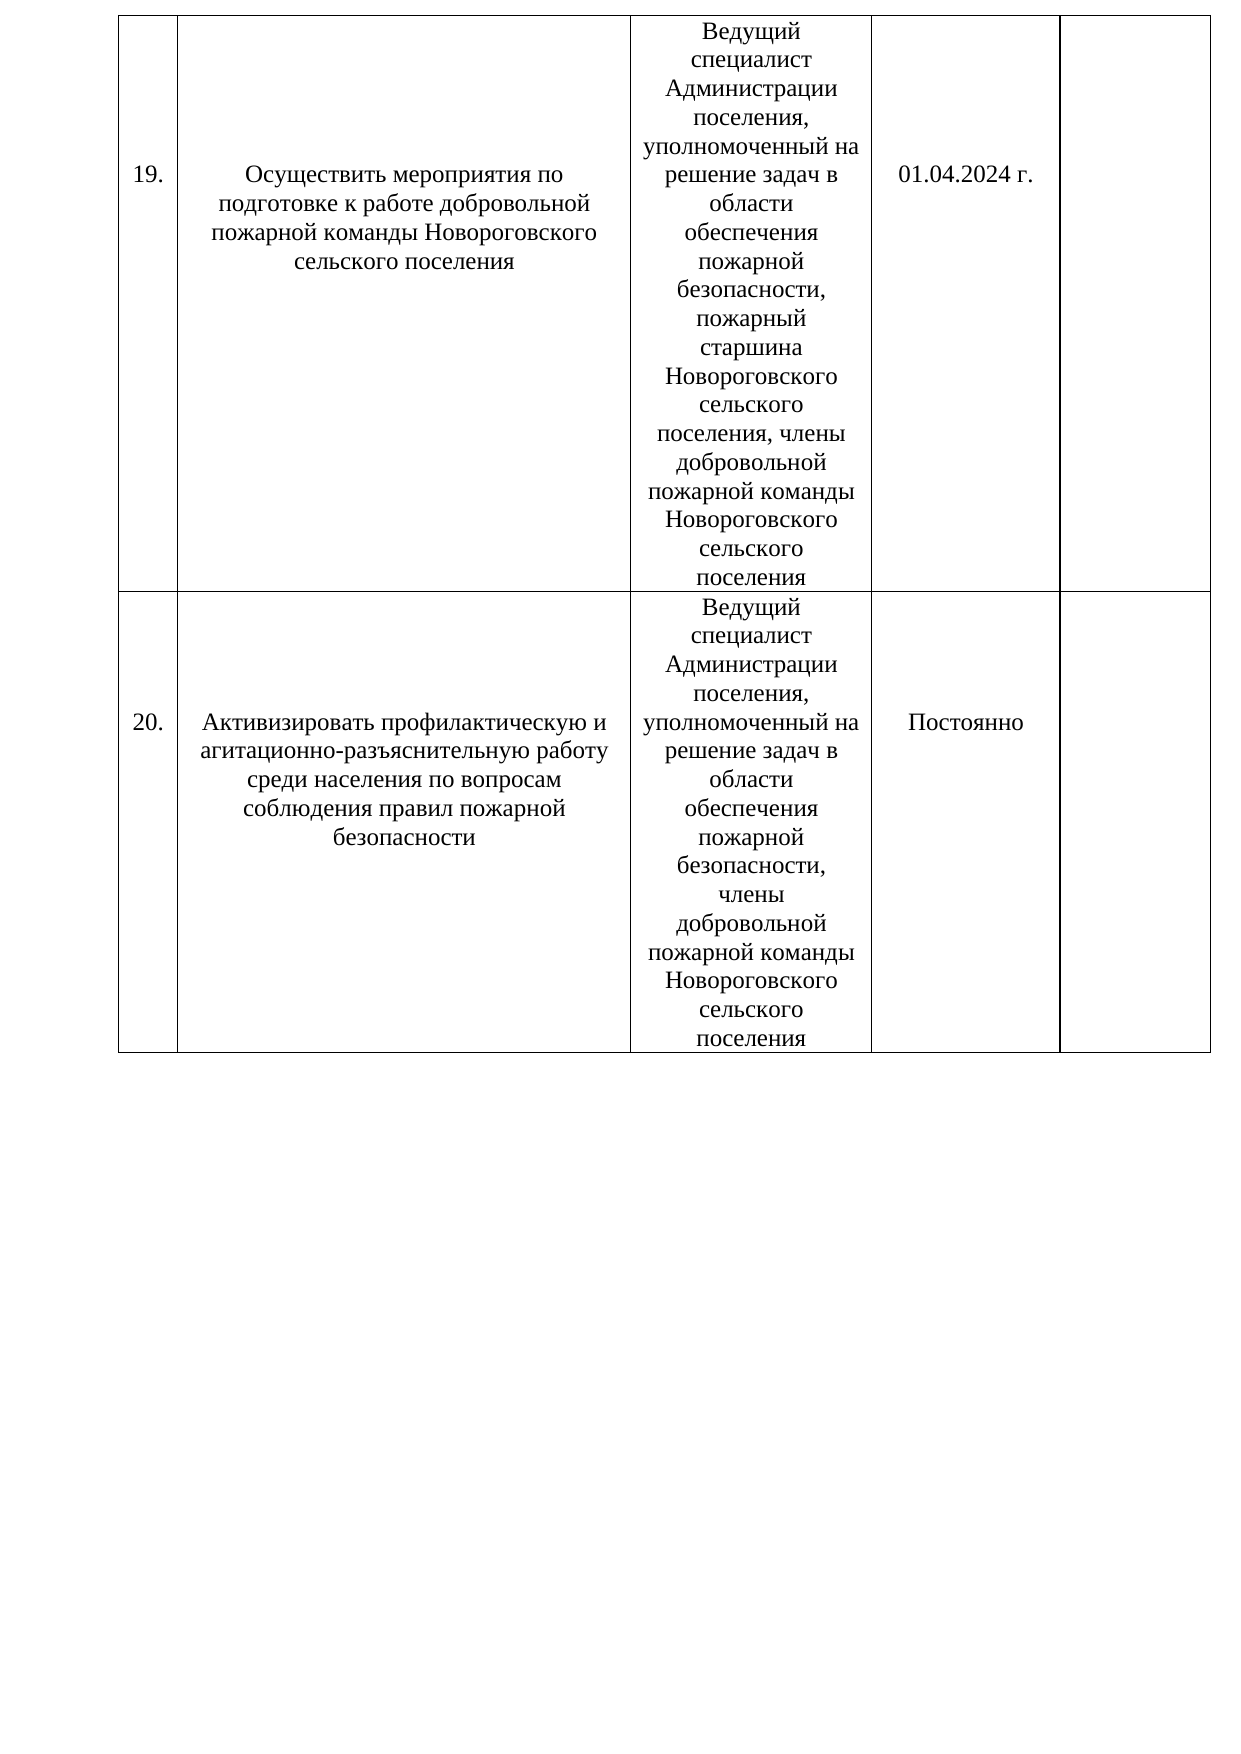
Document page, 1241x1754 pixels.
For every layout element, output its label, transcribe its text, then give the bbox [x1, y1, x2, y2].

table_cell 01.04.2024 г. [872, 16, 1059, 591]
table_cell Активизировать профилактическую и агитационно-разъяснительную работу среди населения по вопросам соблюдения правил пожарной безопасности [178, 592, 630, 1052]
table_cell 20. [119, 592, 177, 1052]
table_cell [1061, 592, 1210, 1052]
table_cell Ведущий специалист Администрации поселения, уполномоченный на решение задач в области обеспечения пожарной безопасности, члены добровольной пожарной команды Новороговского сельского поселения [631, 592, 871, 1052]
table_cell 19. [119, 16, 177, 591]
table_cell Осуществить мероприятия по подготовке к работе добровольной пожарной команды Новороговского сельского поселения [178, 16, 630, 591]
table_cell Постоянно [872, 592, 1059, 1052]
table_cell [1061, 16, 1210, 591]
table_cell Ведущий специалист Администрации поселения, уполномоченный на решение задач в области обеспечения пожарной безопасности, пожарный старшина Новороговского сельского поселения, члены добровольной пожарной команды Новороговского сельского поселения [631, 16, 871, 591]
